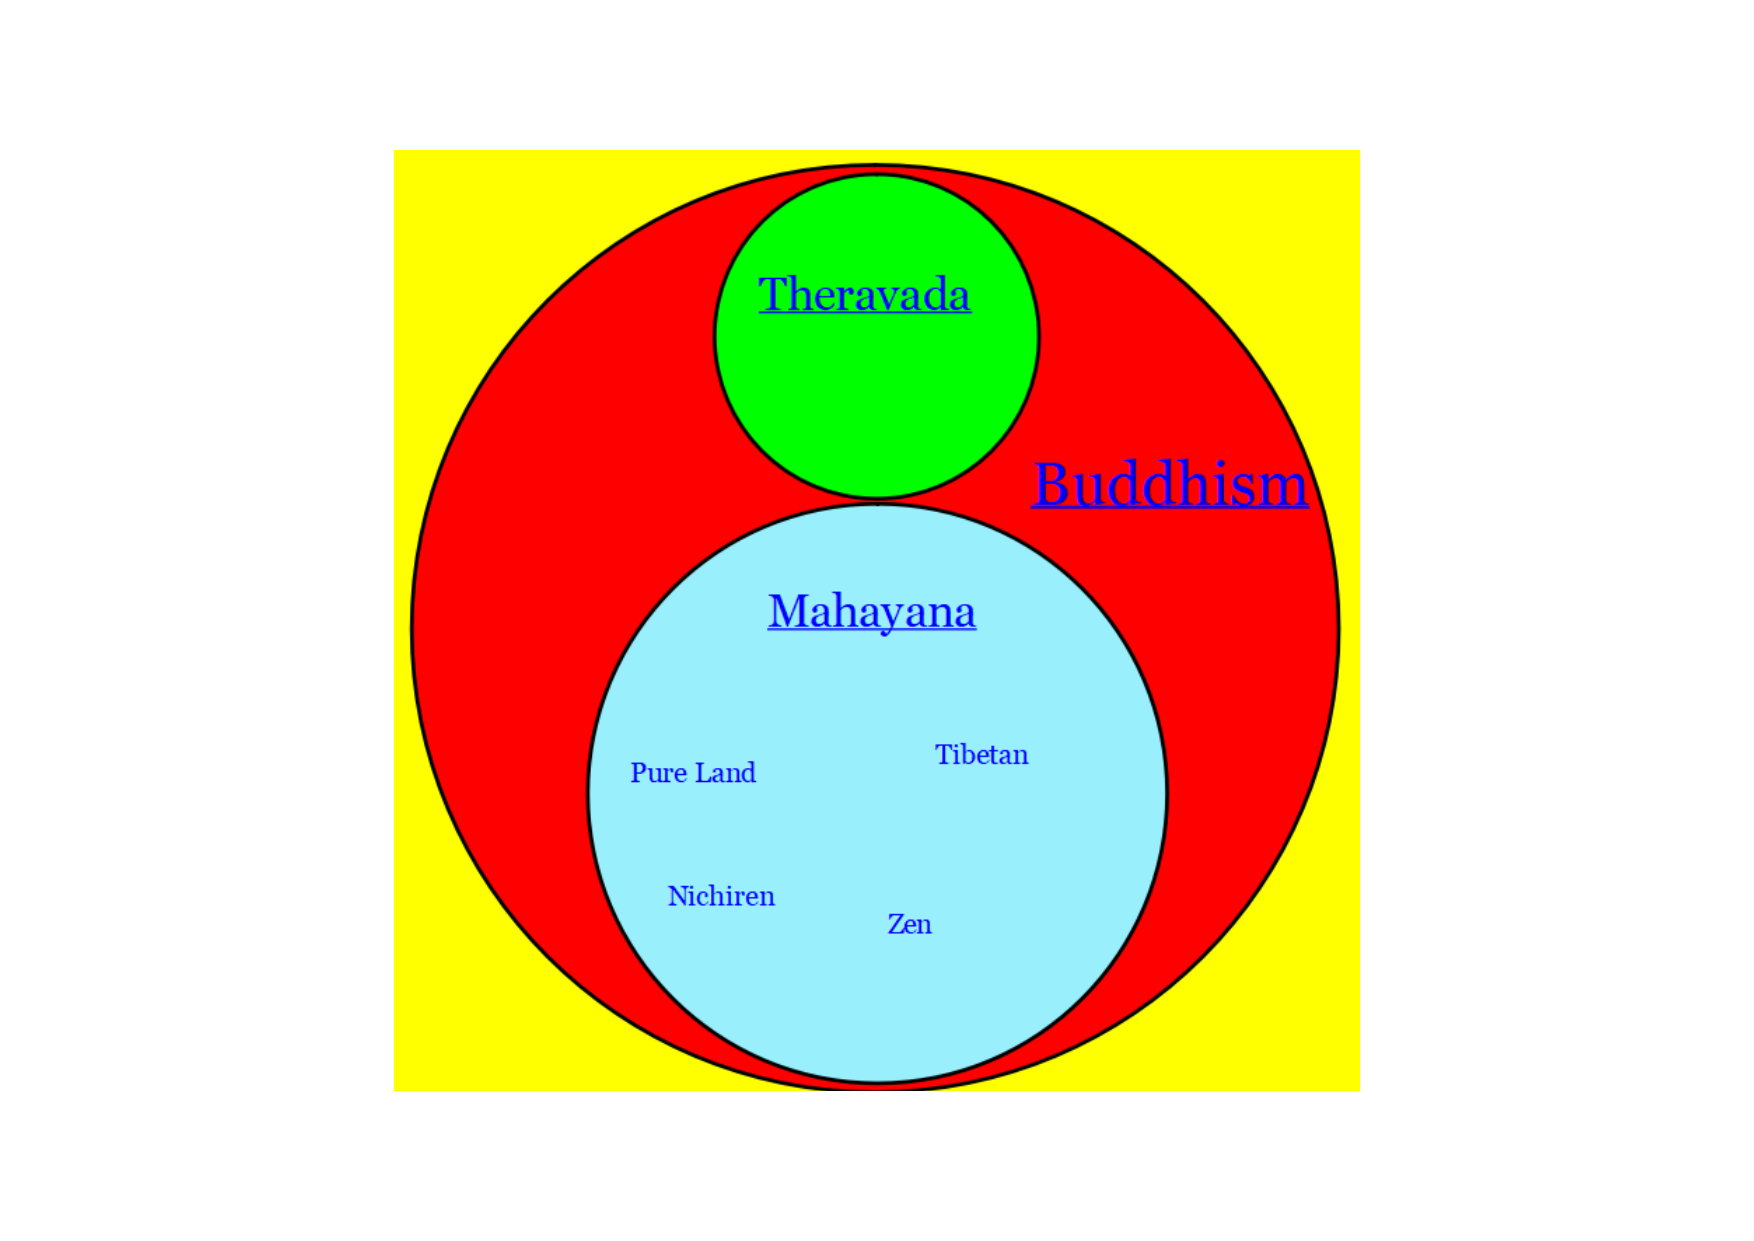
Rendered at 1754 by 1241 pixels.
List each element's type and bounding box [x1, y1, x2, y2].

picture [393, 150, 1361, 1091]
